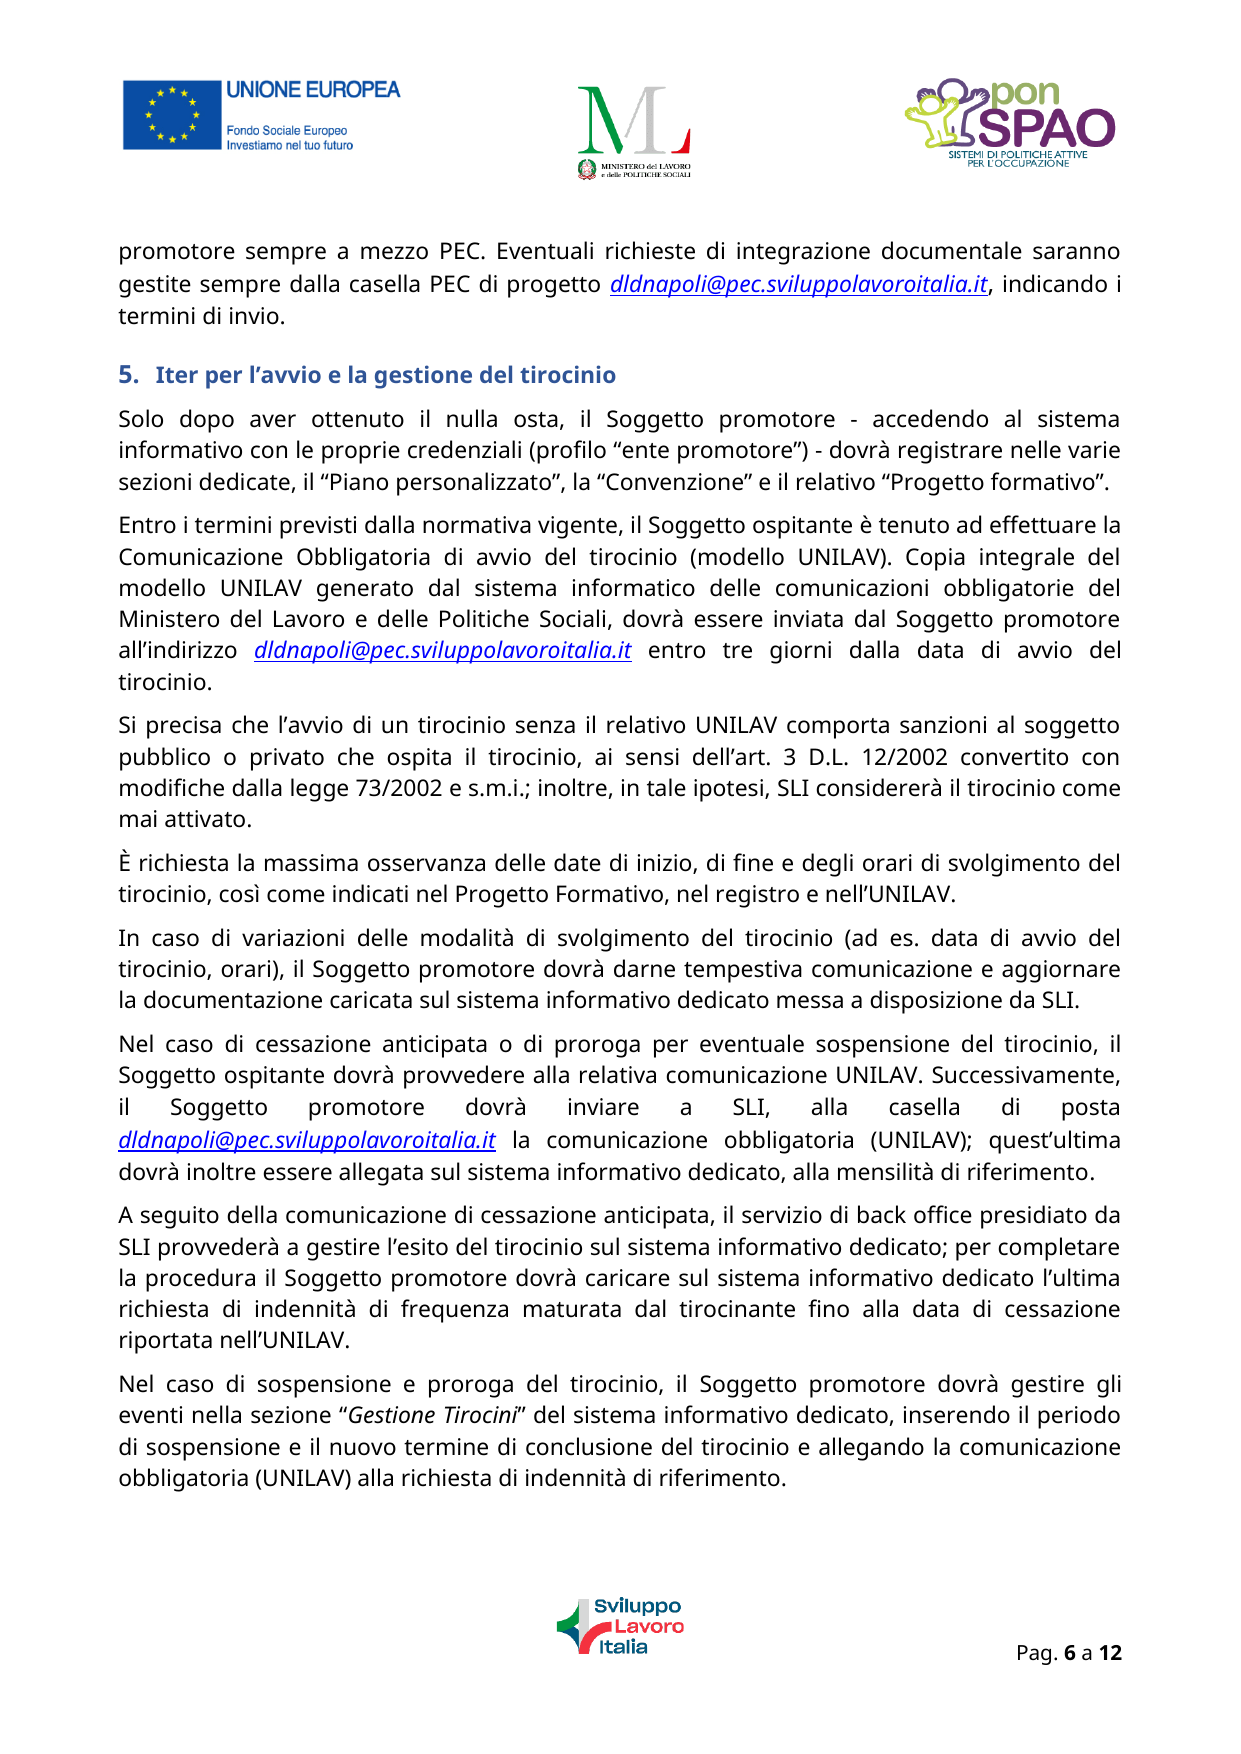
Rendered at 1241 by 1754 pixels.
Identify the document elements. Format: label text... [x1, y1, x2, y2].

picture [118, 73, 407, 158]
text A seguito della comunicazione di cessazione anticipata, il servizio di back office presidiato da SLI provvederà a gestire l’esito del tirocinio sul sistema informativo dedicato; per completare la procedura il Soggetto promotore dovrà caricare sul sistema informativo dedicato l’ultima richiesta di indennità di frequenza maturata dal tirocinante fino alla data di cessazione riportata nell’UNILAV. [118, 1199, 1122, 1356]
text Solo dopo aver ottenuto il nulla osta, il Soggetto promotore - accedendo al sistema informativo con le proprie credenziali (profilo “ente promotore”) - dovrà registrare nelle varie sezioni dedicate, il “Piano personalizzato”, la “Convenzione” e il relativo “Progetto formativo”. [118, 403, 1122, 497]
picture [900, 73, 1122, 175]
text Nel caso di cessazione anticipata o di proroga per eventuale sospensione del tirocinio, il Soggetto ospitante dovrà provvedere alla relativa comunicazione UNILAV. Successivamente, il Soggetto promotore dovrà inviare a SLI, alla casella di posta dldnapoli@pec.sviluppolavoroitalia.it la comunicazione obbligatoria (UNILAV); quest’ultima dovrà inoltre essere allegata sul sistema informativo dedicato, alla mensilità di riferimento. [118, 1028, 1122, 1187]
subtitle Iter per l’avvio e la gestione del tirocinio [118, 356, 1122, 390]
text Si precisa che l’avvio di un tirocinio senza il relativo UNILAV comporta sanzioni al soggetto pubblico o privato che ospita il tirocinio, ai sensi dell’art. 3 D.L. 12/2002 convertito con modifiche dalla legge 73/2002 e s.m.i.; inoltre, in tale ipotesi, SLI considererà il tirocinio come mai attivato. [118, 709, 1122, 834]
text Entro i termini previsti dalla normativa vigente, il Soggetto ospitante è tenuto ad effettuare la Comunicazione Obbligatoria di avvio del tirocinio (modello UNILAV). Copia integrale del modello UNILAV generato dal sistema informatico delle comunicazioni obbligatorie del Ministero del Lavoro e delle Politiche Sociali, dovrà essere inviata dal Soggetto promotore all’indirizzo dldnapoli@pec.sviluppolavoroitalia.it entro tre giorni dalla data di avvio del tirocinio. [118, 509, 1122, 697]
picture [576, 86, 691, 181]
text Nel caso di sospensione e proroga del tirocinio, il Soggetto promotore dovrà gestire gli eventi nella sezione “Gestione Tirocini” del sistema informativo dedicato, inserendo il periodo di sospensione e il nuovo termine di conclusione del tirocinio e allegando la comunicazione obbligatoria (UNILAV) alla richiesta di indennità di riferimento. [118, 1368, 1122, 1493]
text In caso di variazioni delle modalità di svolgimento del tirocinio (ad es. data di avvio del tirocinio, orari), il Soggetto promotore dovrà darne tempestiva comunicazione e aggiornare la documentazione caricata sul sistema informativo dedicato messa a disposizione da SLI. [118, 922, 1122, 1015]
text È richiesta la massima osservanza delle date di inizio, di fine e degli orari di svolgimento del tirocinio, così come indicati nel Progetto Formativo, nel registro e nell’UNILAV. [118, 847, 1122, 909]
picture [556, 1597, 684, 1654]
